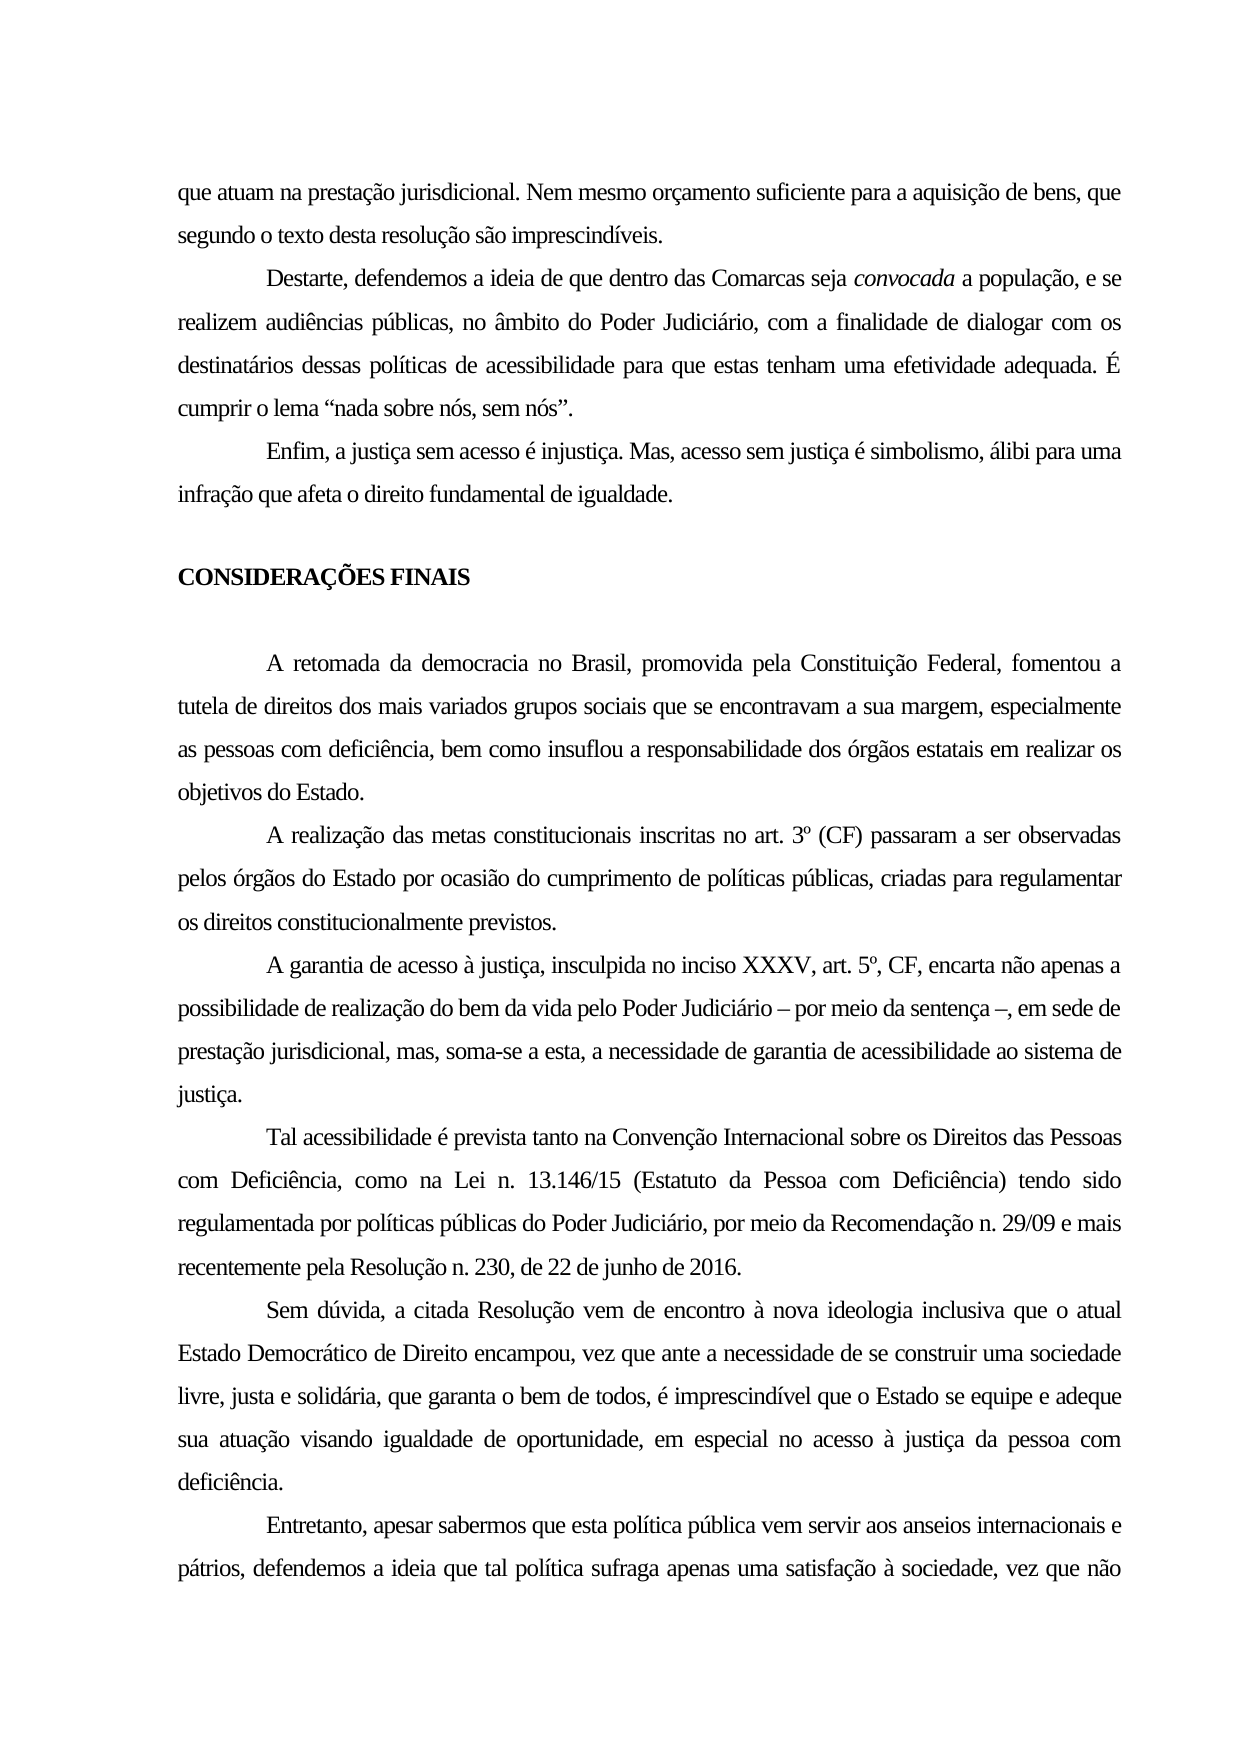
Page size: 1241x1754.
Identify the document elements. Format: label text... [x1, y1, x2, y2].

text Destarte, defendemos a ideia de que dentro das Comarcas seja convocada a população, e se realizem audiências públicas, no âmbito do Poder Judiciário, com a finalidade de dialogar com os destinatários dessas políticas de acessibilidade para que estas tenham uma efetividade adequada. É cumprir o lema “nada sobre nós, sem nós”. [177, 263, 1122, 422]
text A garantia de acesso à justiça, insculpida no inciso XXXV, art. 5º, CF, encarta não apenas a possibilidade de realização do bem da vida pelo Poder Judiciário – por meio da sentença –, em sede de prestação jurisdicional, mas, soma-se a esta, a necessidade de garantia de acessibilidade ao sistema de justiça. [177, 950, 1122, 1108]
text A realização das metas constitucionais inscritas no art. 3º (CF) passaram a ser observadas pelos órgãos do Estado por ocasião do cumprimento de políticas públicas, criadas para regulamentar os direitos constitucionalmente previstos. [177, 820, 1122, 935]
text Enfim, a justiça sem acesso é injustiça. Mas, acesso sem justiça é simbolismo, álibi para uma infração que afeta o direito fundamental de igualdade. [177, 436, 1122, 508]
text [177, 177, 1122, 249]
text A retomada da democracia no Brasil, promovida pela Constituição Federal, fomentou a tutela de direitos dos mais variados grupos sociais que se encontravam a sua margem, especialmente as pessoas com deficiência, bem como insuflou a responsabilidade dos órgãos estatais em realizar os objetivos do Estado. [177, 648, 1122, 806]
text Tal acessibilidade é prevista tanto na Convenção Internacional sobre os Direitos das Pessoas com Deficiência, como na Lei n. 13.146/15 (Estatuto da Pessoa com Deficiência) tendo sido regulamentada por políticas públicas do Poder Judiciário, por meio da Recomendação n. 29/09 e mais recentemente pela Resolução n. 230, de 22 de junho de 2016. [177, 1122, 1122, 1280]
text Sem dúvida, a citada Resolução vem de encontro à nova ideologia inclusiva que o atual Estado Democrático de Direito encampou, vez que ante a necessidade de se construir uma sociedade livre, justa e solidária, que garanta o bem de todos, é imprescindível que o Estado se equipe e adeque sua atuação visando igualdade de oportunidade, em especial no acesso à justiça da pessoa com deficiência. [177, 1295, 1122, 1496]
text CONSIDERAÇÕES FINAIS [177, 562, 1122, 590]
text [177, 1510, 1122, 1582]
